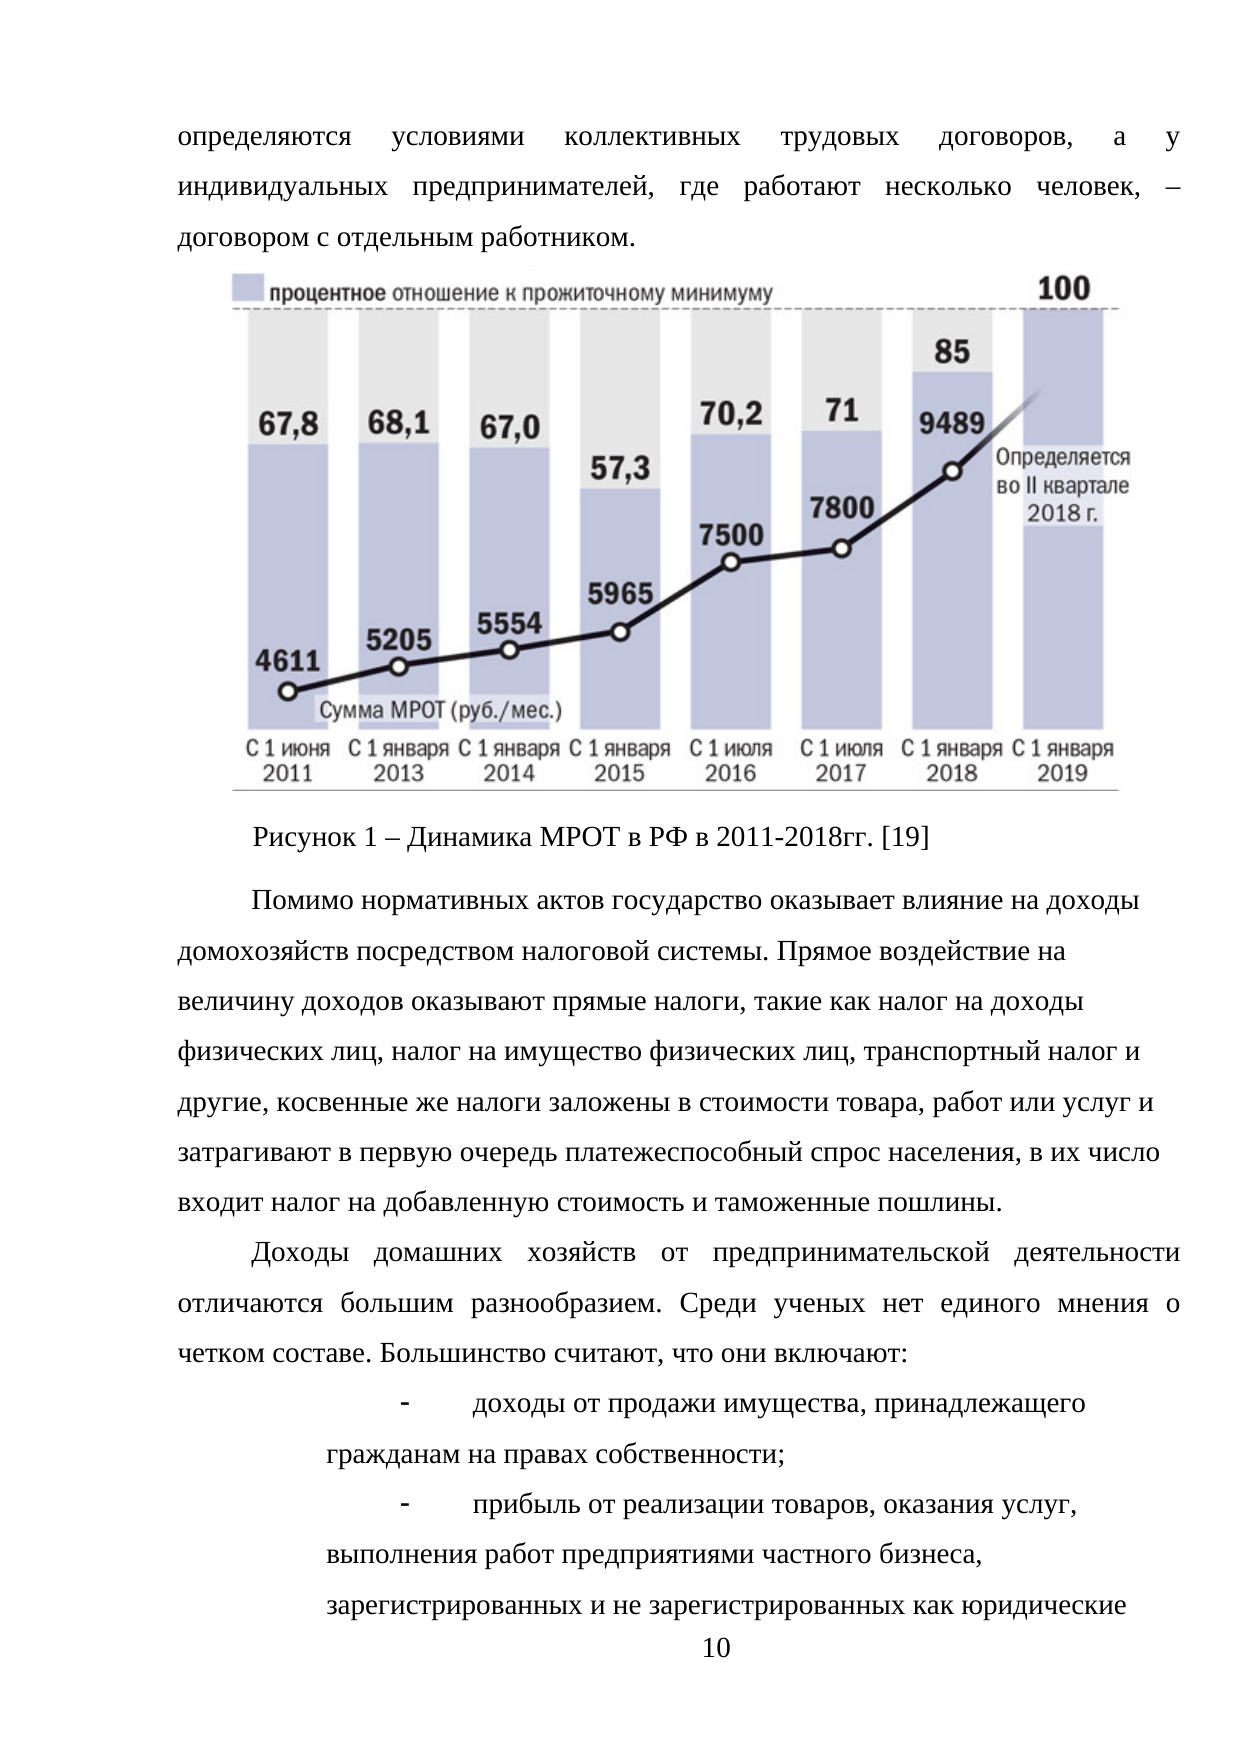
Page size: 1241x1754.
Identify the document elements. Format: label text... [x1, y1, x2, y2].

text Рисунок 1 – Динамика МРОТ в РФ в 2011-2018гг. [19] [177, 819, 1181, 853]
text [177, 118, 1181, 252]
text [326, 1486, 1181, 1621]
text доходы от продажи имущества, принадлежащего гражданам на правах собственности; [326, 1386, 1181, 1469]
text Доходы домашних хозяйств от предпринимательской деятельности отличаются большим разнообразием. Среди ученых нет единого мнения о четком составе. Большинство считают, что они включают: [177, 1234, 1181, 1369]
picture [220, 269, 1138, 791]
text Помимо нормативных актов государство оказывает влияние на доходы домохозяйств посредством налоговой системы. Прямое воздействие на величину доходов оказывают прямые налоги, такие как налог на доходы физических лиц, налог на имущество физических лиц, транспортный налог и другие, косвенные же налоги заложены в стоимости товара, работ или услуг и затрагивают в первую очередь платежеспособный спрос населения, в их число входит налог на добавленную стоимость и таможенные пошлины. [177, 882, 1181, 1218]
